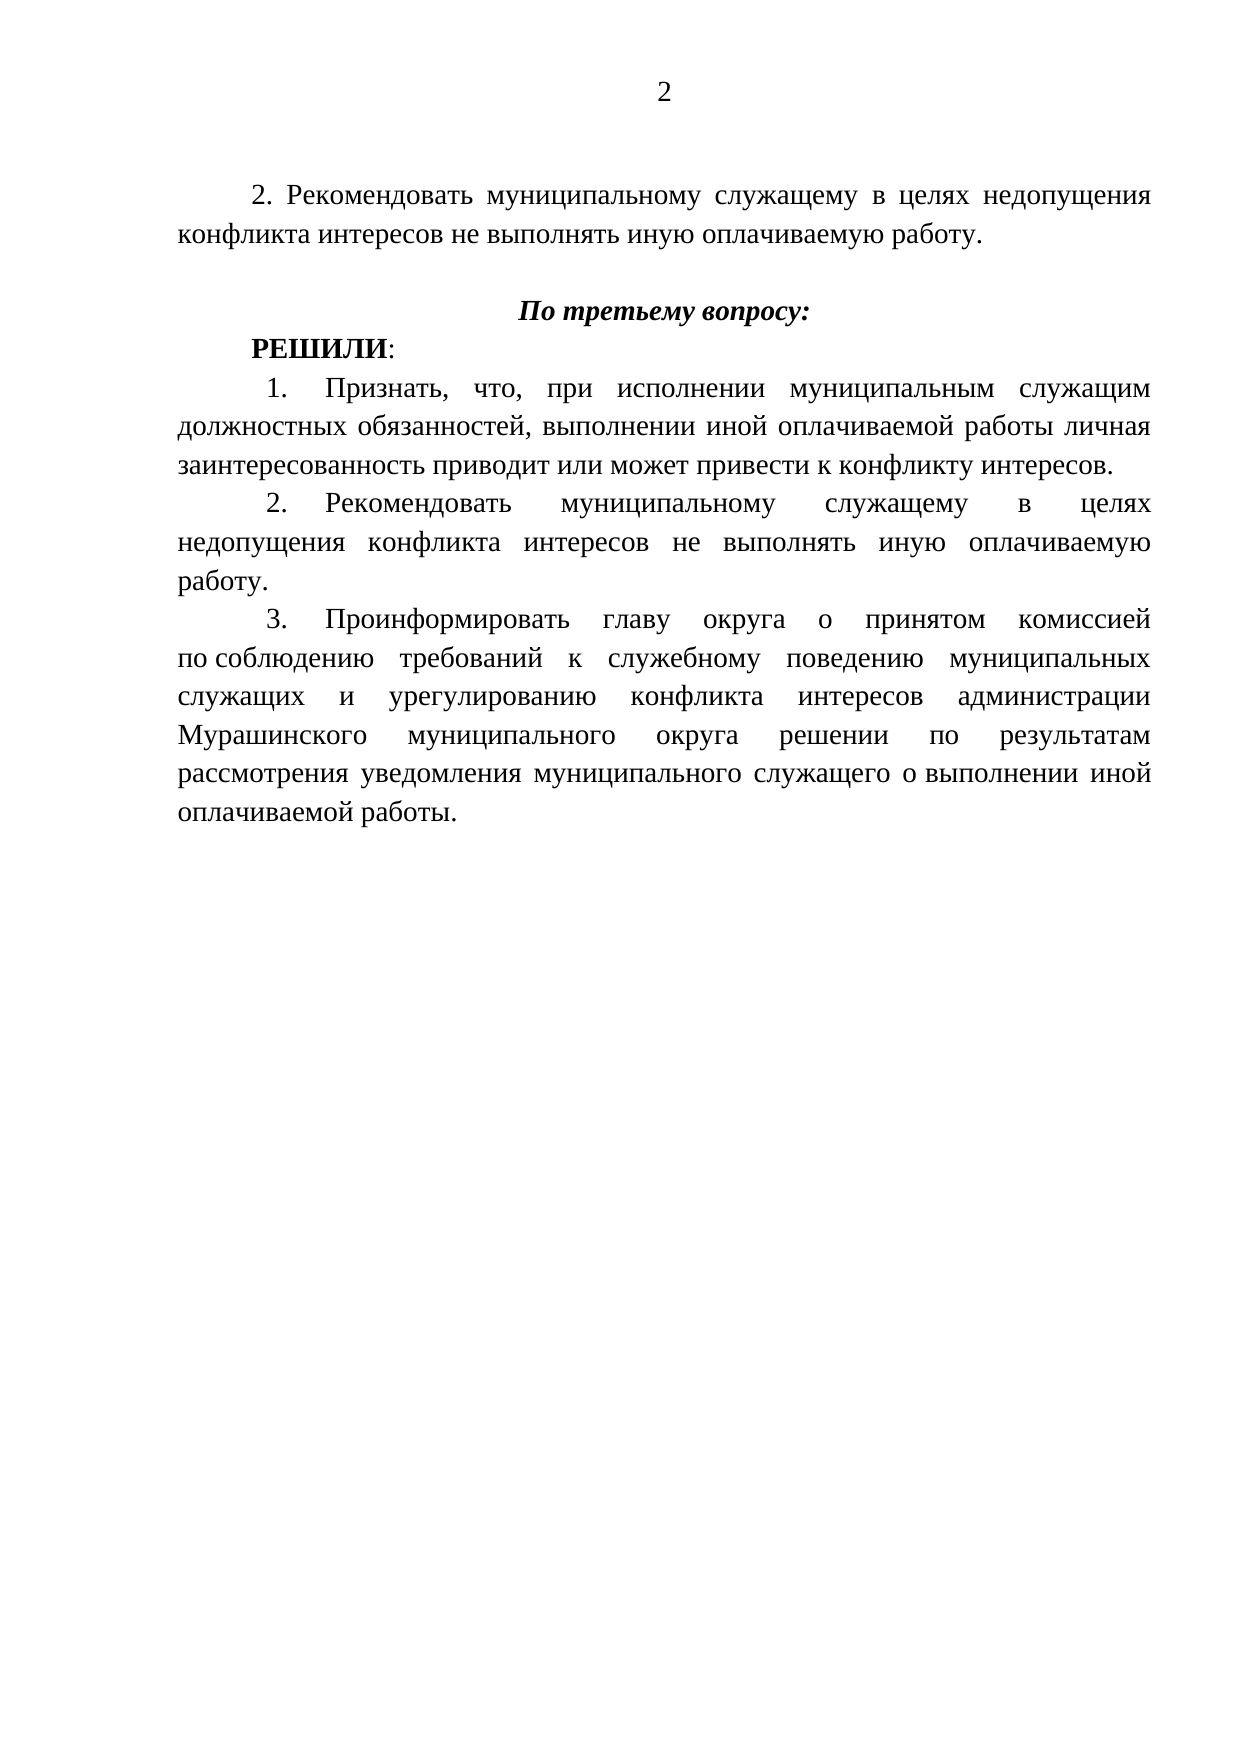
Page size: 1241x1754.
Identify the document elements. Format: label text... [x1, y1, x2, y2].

list Проинформировать главу округа о принятом комиссией по соблюдению требований к служебному поведению муниципальных служащих и урегулированию конфликта интересов администрации Мурашинского муниципального округа решении по результатам рассмотрения уведомления муниципального служащего о выполнении иной оплачиваемой работы. [177, 601, 1152, 827]
text 2. Рекомендовать муниципальному служащему в целях недопущения конфликта интересов не выполнять иную оплачиваемую работу. [177, 177, 1152, 249]
list Признать, что, при исполнении муниципальным служащим должностных обязанностей, выполнении иной оплачиваемой работы личная заинтересованность приводит или может привести к конфликту интересов. [177, 370, 1152, 481]
text РЕШИЛИ: [177, 331, 1152, 365]
list Рекомендовать муниципальному служащему в целях недопущения конфликта интересов не выполнять иную оплачиваемую работу. [177, 486, 1152, 596]
text По третьему вопросу: [177, 293, 1152, 326]
